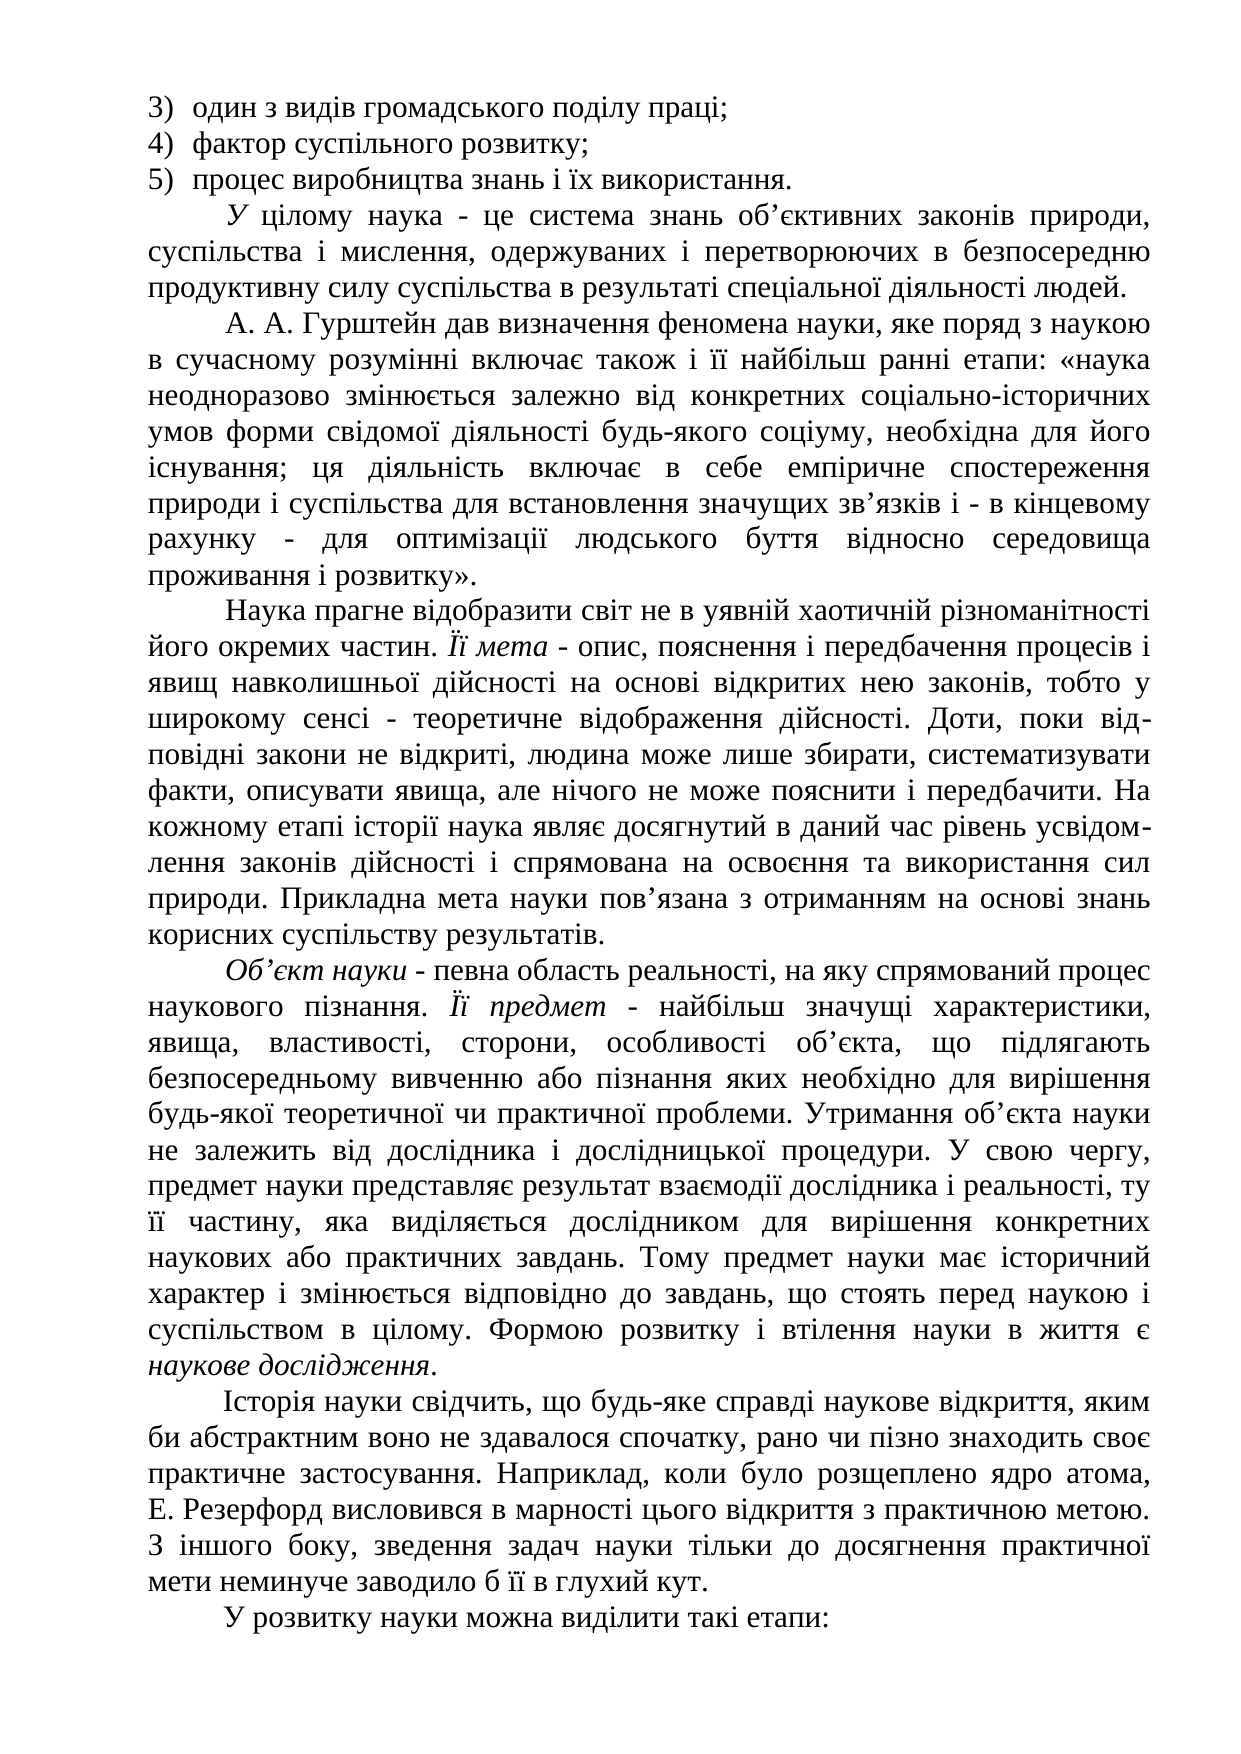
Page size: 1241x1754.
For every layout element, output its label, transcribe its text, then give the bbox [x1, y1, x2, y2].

text А. А. Гурштейн дав визначення феномена науки, яке поряд з наукою в сучасному розумінні включає також і її найбільш ранні етапи: «наука неодноразово змінюється залежно від конкретних соціально-історичних умов форми свідомої діяльності будь-якого соціуму, необхідна для його існування; ця діяльність включає в себе емпіричне спостереження природи і суспільства для встановлення значущих зв’язків і - в кінцевому рахунку - для оптимізації людського буття відносно середовища проживання і розвитку». [148, 304, 1152, 592]
text Історія науки свідчить, що будь-яке справді наукове відкриття, яким би абстрактним воно не здавалося спочатку, рано чи пізно знаходить своє практичне застосування. Наприклад, коли було розщеплено ядро атома, Е. Резерфорд висловився в марності цього відкриття з практичною метою. З іншого боку, зведення задач науки тільки до досягнення практичної мети неминуче заводило б її в глухий кут. [148, 1382, 1152, 1598]
list один з видів громадського поділу праці; [148, 88, 1152, 124]
text У цілому наука - це система знань об’єктивних законів природи, суспільства і мислення, одержуваних і перетворюючих в безпосередню продуктивну силу суспільства в результаті спеціальної діяльності людей. [148, 196, 1152, 304]
text Наука прагне відобразити світ не в уявній хаотичній різноманітності його окремих частин. Її мета - опис, пояснення і передбачення процесів і явищ навколишньої дійсності на основі відкритих нею законів, тобто у широкому сенсі - теоретичне відображення дійсності. Доти, поки відповідні закони не відкриті, людина може лише збирати, систематизувати факти, описувати явища, але нічого не може пояснити і передбачити. На кожному етапі історії наука являє досягнутий в даний час рівень усвідомлення законів дійсності і спрямована на освоєння та використання сил природи. Прикладна мета науки пов’язана з отриманням на основі знань корисних суспільству результатів. [148, 592, 1152, 951]
text У розвитку науки можна виділити такі етапи: [148, 1598, 1152, 1634]
list процес виробництва знань і їх використання. [148, 160, 1152, 196]
list фактор суспільного розвитку; [148, 124, 1152, 160]
text Об’єкт науки - певна область реальності, на яку спрямований процес наукового пізнання. Її предмет - найбільш значущі характеристики, явища, властивості, сторони, особливості об’єкта, що підлягають безпосередньому вивченню або пізнання яких необхідно для вирішення будь-якої теоретичної чи практичної проблеми. Утримання об’єкта науки не залежить від дослідника і дослідницької процедури. У свою чергу, предмет науки представляє результат взаємодії дослідника і реальності, ту її частину, яка виділяється дослідником для вирішення конкретних наукових або практичних завдань. Тому предмет науки має історичний характер і змінюється відповідно до завдань, що стоять перед наукою і суспільством в цілому. Формою розвитку і втілення науки в життя є наукове дослідження. [148, 951, 1152, 1382]
